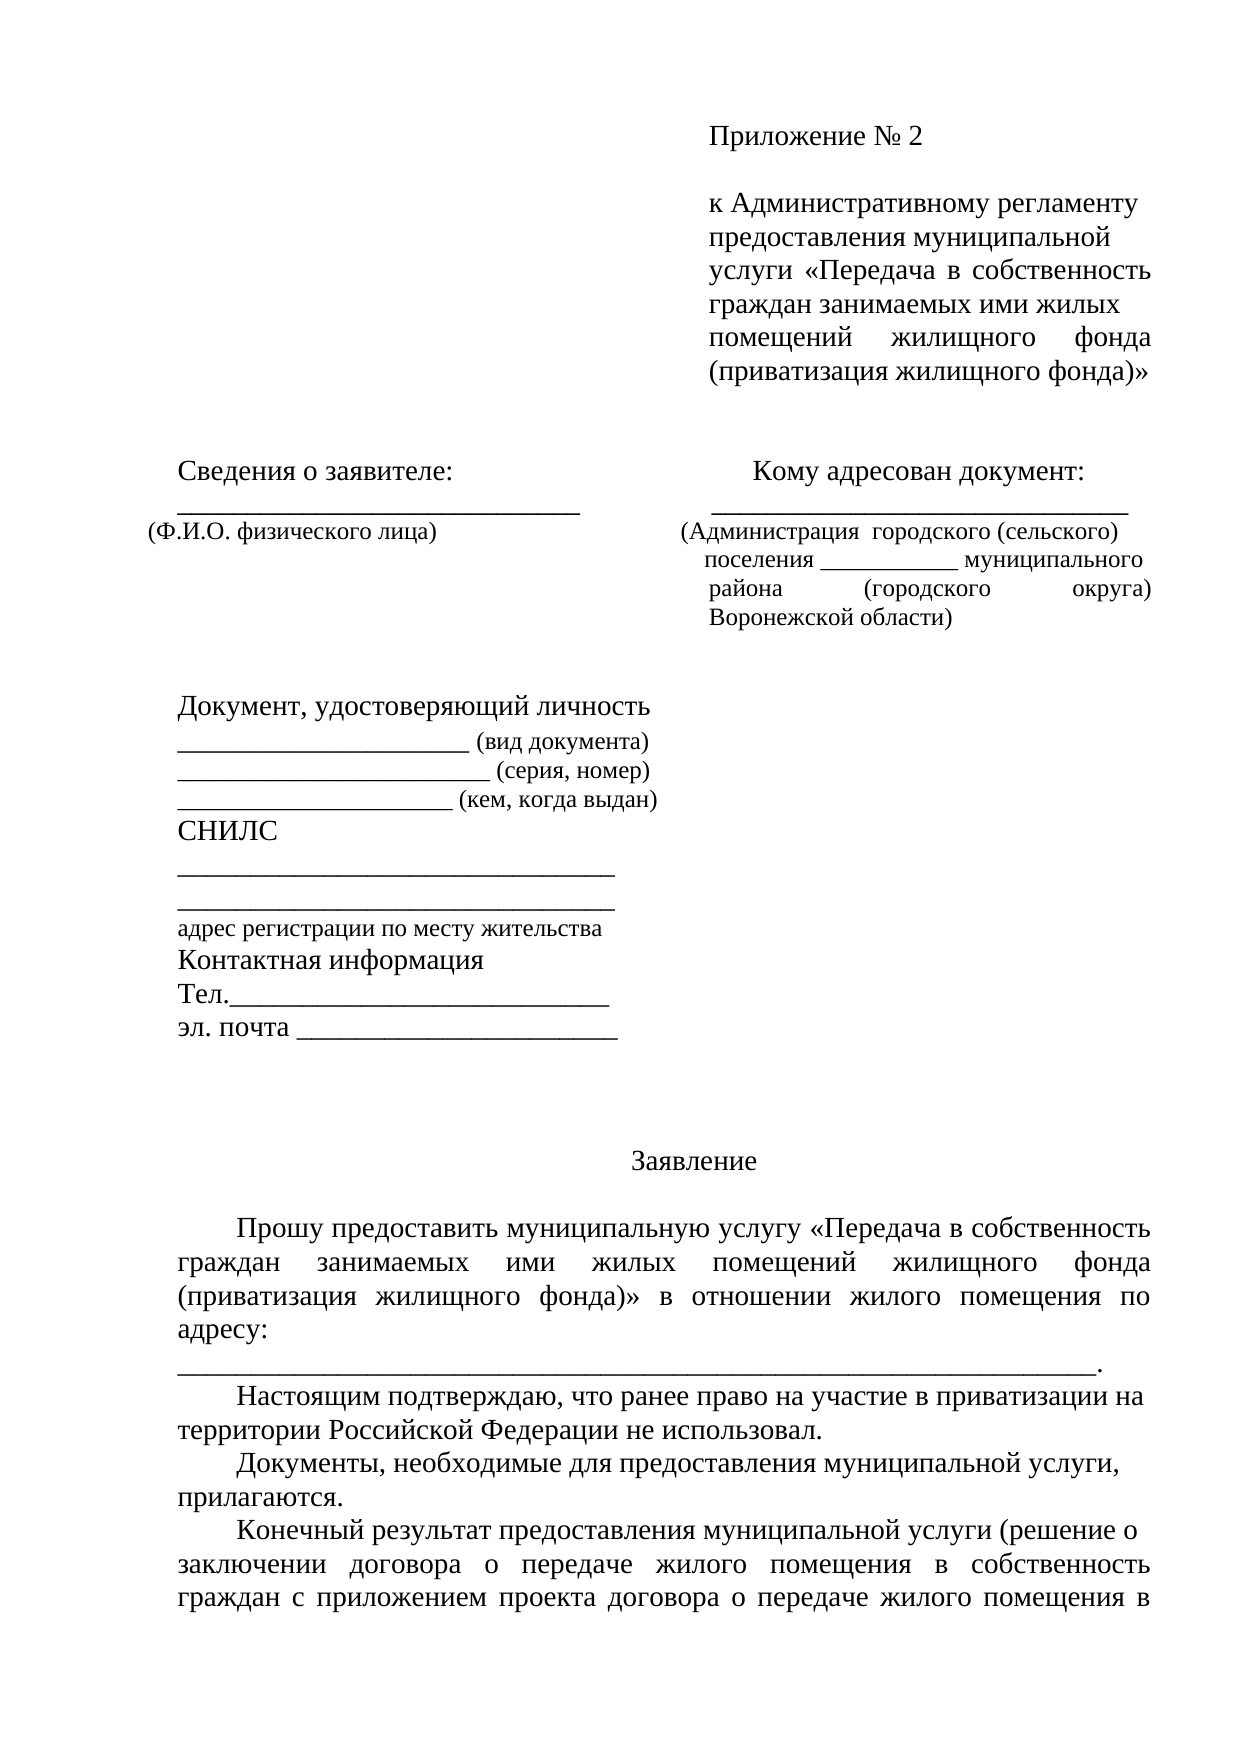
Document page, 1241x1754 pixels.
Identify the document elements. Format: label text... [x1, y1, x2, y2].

text прилагаются. [177, 1479, 1152, 1512]
text поселения ___________ муниципального района (городского округа) Воронежской области) [177, 544, 1152, 631]
text предоставления муниципальной [177, 219, 1152, 252]
text Приложение № 2 [177, 118, 1152, 152]
text Документ, удостоверяющий личность [177, 688, 1152, 722]
text ______________________ (кем, когда выдан) [177, 784, 1152, 813]
text ______________________________ [177, 846, 1152, 880]
text Контактная информация [177, 942, 1152, 976]
text ____________________ (вид документа) [177, 722, 1152, 755]
text Документы, необходимые для предоставления муниципальной услуги, [177, 1445, 1152, 1479]
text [177, 1546, 1152, 1613]
text (Ф.И.О. физического лица) (Администрация городского (сельского) [148, 516, 1152, 544]
text _______________________________________________________________. [177, 1345, 1152, 1378]
text территории Российской Федерации не использовал. [177, 1412, 1152, 1445]
text эл. почта ______________________ [177, 1009, 1152, 1043]
text ______________________________ [177, 880, 1152, 913]
text услуги «Передача в собственность граждан занимаемых ими жилых [709, 252, 1152, 319]
text Заявление [177, 1143, 1152, 1177]
text Настоящим подтверждаю, что ранее право на участие в приватизации на [177, 1378, 1152, 1412]
text Тел.__________________________ [177, 976, 1152, 1009]
text к Административному регламенту [177, 185, 1152, 219]
text Прошу предоставить муниципальную услугу «Передача в собственность граждан занимаемых ими жилых помещений жилищного фонда (приватизация жилищного фонда)» в отношении жилого помещения по адресу: [177, 1211, 1152, 1345]
text _________________________ (серия, номер) [177, 755, 1152, 784]
text Сведения о заявителе: Кому адресован документ: [177, 453, 1152, 487]
text помещений жилищного фонда (приватизация жилищного фонда)» [709, 319, 1152, 386]
text Конечный результат предоставления муниципальной услуги (решение о [177, 1512, 1152, 1546]
text адрес регистрации по месту жительства [177, 913, 1152, 942]
text _____________________________ ______________________________ [177, 487, 1152, 516]
text СНИЛС [177, 813, 1152, 846]
